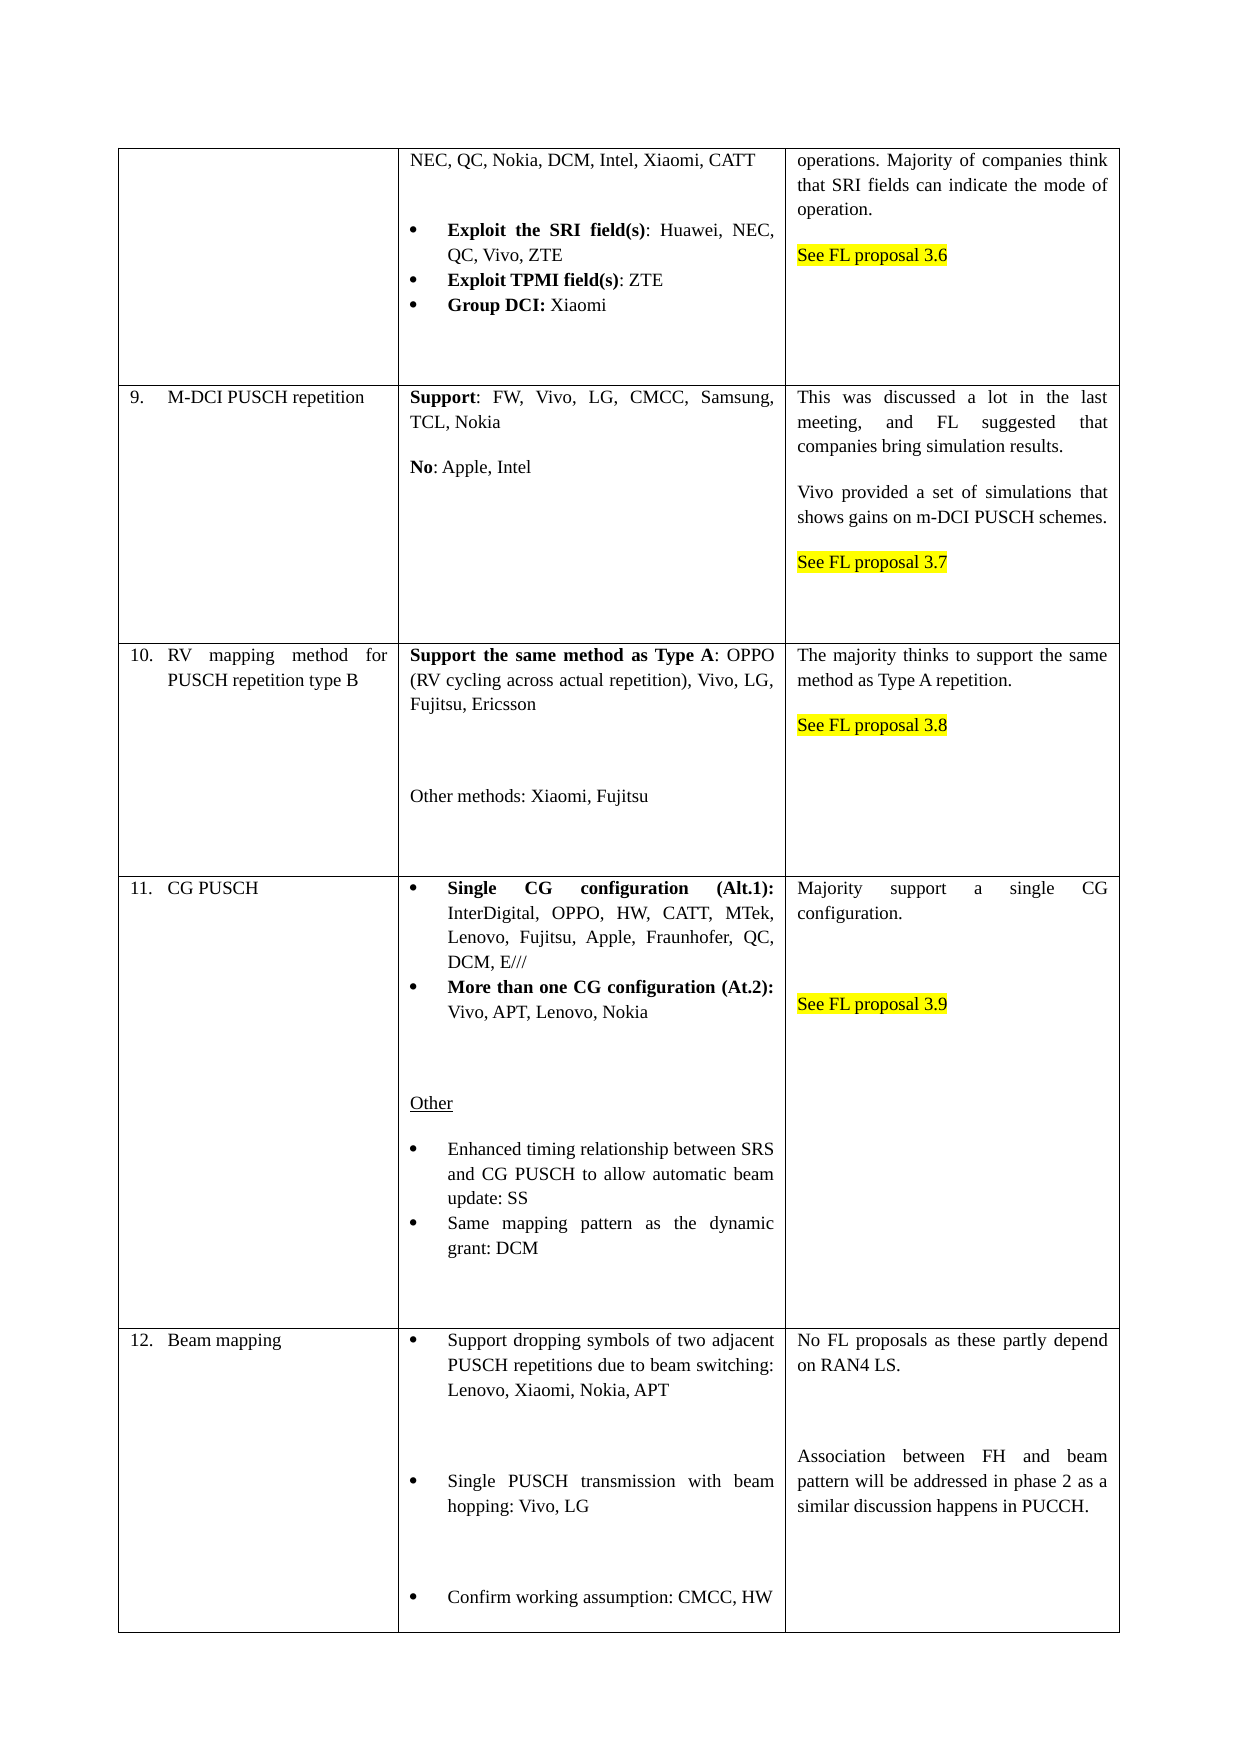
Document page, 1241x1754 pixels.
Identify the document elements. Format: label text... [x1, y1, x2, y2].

table_cell Beam mapping [119, 1329, 398, 1632]
table_cell M-DCI PUSCH repetition [119, 386, 398, 643]
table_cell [786, 149, 1119, 385]
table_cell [786, 1329, 1119, 1632]
table_cell The majority thinks to support the same method as Type A repetition. See FL proposal 3.8 [786, 644, 1119, 876]
table_cell Support: FW, Vivo, LG, CMCC, Samsung, TCL, Nokia No: Apple, Intel [399, 386, 785, 643]
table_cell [399, 149, 785, 385]
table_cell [399, 1329, 785, 1632]
table_cell Majority support a single CG configuration. See FL proposal 3.9 [786, 877, 1119, 1328]
table_cell Single CG configuration (Alt.1): InterDigital, OPPO, HW, CATT, MTek, Lenovo, Fujitsu, Apple, Fraunhofer, QC, DCM, E/// More than one CG configuration (At.2): Vivo, APT, Lenovo, Nokia Other Enhanced timing relationship between SRS and CG PUSCH to allow automatic beam update: SS Same mapping pattern as the dynamic grant: DCM [399, 877, 785, 1328]
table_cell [119, 149, 398, 385]
table_cell RV mapping method for PUSCH repetition type B [119, 644, 398, 876]
table_cell This was discussed a lot in the last meeting, and FL suggested that companies bring simulation results. Vivo provided a set of simulations that shows gains on m-DCI PUSCH schemes. See FL proposal 3.7 [786, 386, 1119, 643]
table_cell Support the same method as Type A: OPPO (RV cycling across actual repetition), Vivo, LG, Fujitsu, Ericsson Other methods: Xiaomi, Fujitsu [399, 644, 785, 876]
table_cell CG PUSCH [119, 877, 398, 1328]
